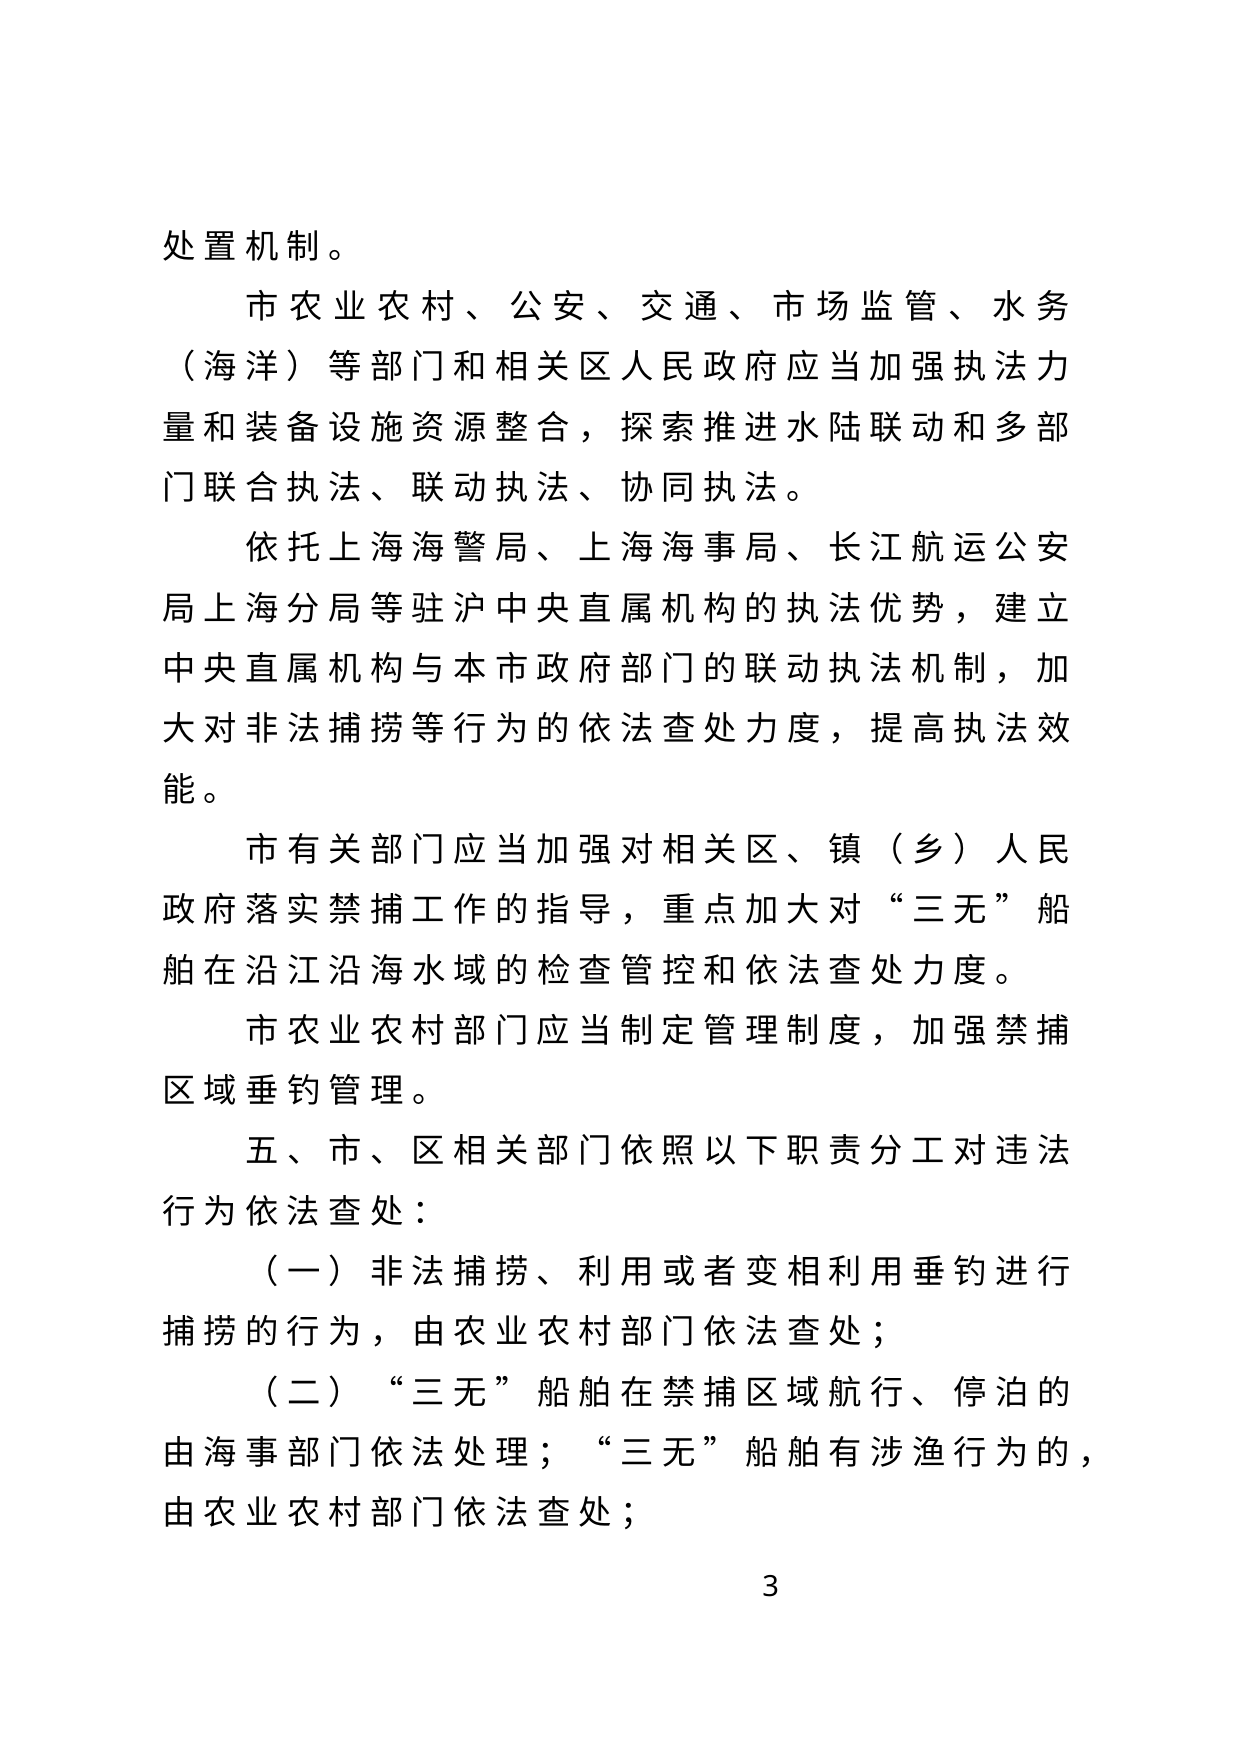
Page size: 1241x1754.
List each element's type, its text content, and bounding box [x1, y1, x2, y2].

text 五、市、区相关部门依照以下职责分工对违法行为依法查处： [162, 1118, 1078, 1239]
text 市农业农村、公安、交通、市场监管、水务（海洋）等部门和相关区人民政府应当加强执法力量和装备设施资源整合，探索推进水陆联动和多部门联合执法、联动执法、协同执法。 [162, 274, 1078, 515]
text （二）“三无”船舶在禁捕区域航行、停泊的，由海事部门依法处理；“三无”船舶有涉渔行为的，由农业农村部门依法查处； [162, 1359, 1078, 1540]
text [162, 213, 1078, 274]
text 市有关部门应当加强对相关区、镇（乡）人民政府落实禁捕工作的指导，重点加大对“三无”船舶在沿江沿海水域的检查管控和依法查处力度。 [162, 817, 1078, 998]
text 市农业农村部门应当制定管理制度，加强禁捕区域垂钓管理。 [162, 998, 1078, 1118]
text （一）非法捕捞、利用或者变相利用垂钓进行捕捞的行为，由农业农村部门依法查处； [162, 1239, 1078, 1359]
text 依托上海海警局、上海海事局、长江航运公安局上海分局等驻沪中央直属机构的执法优势，建立中央直属机构与本市政府部门的联动执法机制，加大对非法捕捞等行为的依法查处力度，提高执法效能。 [162, 515, 1078, 817]
